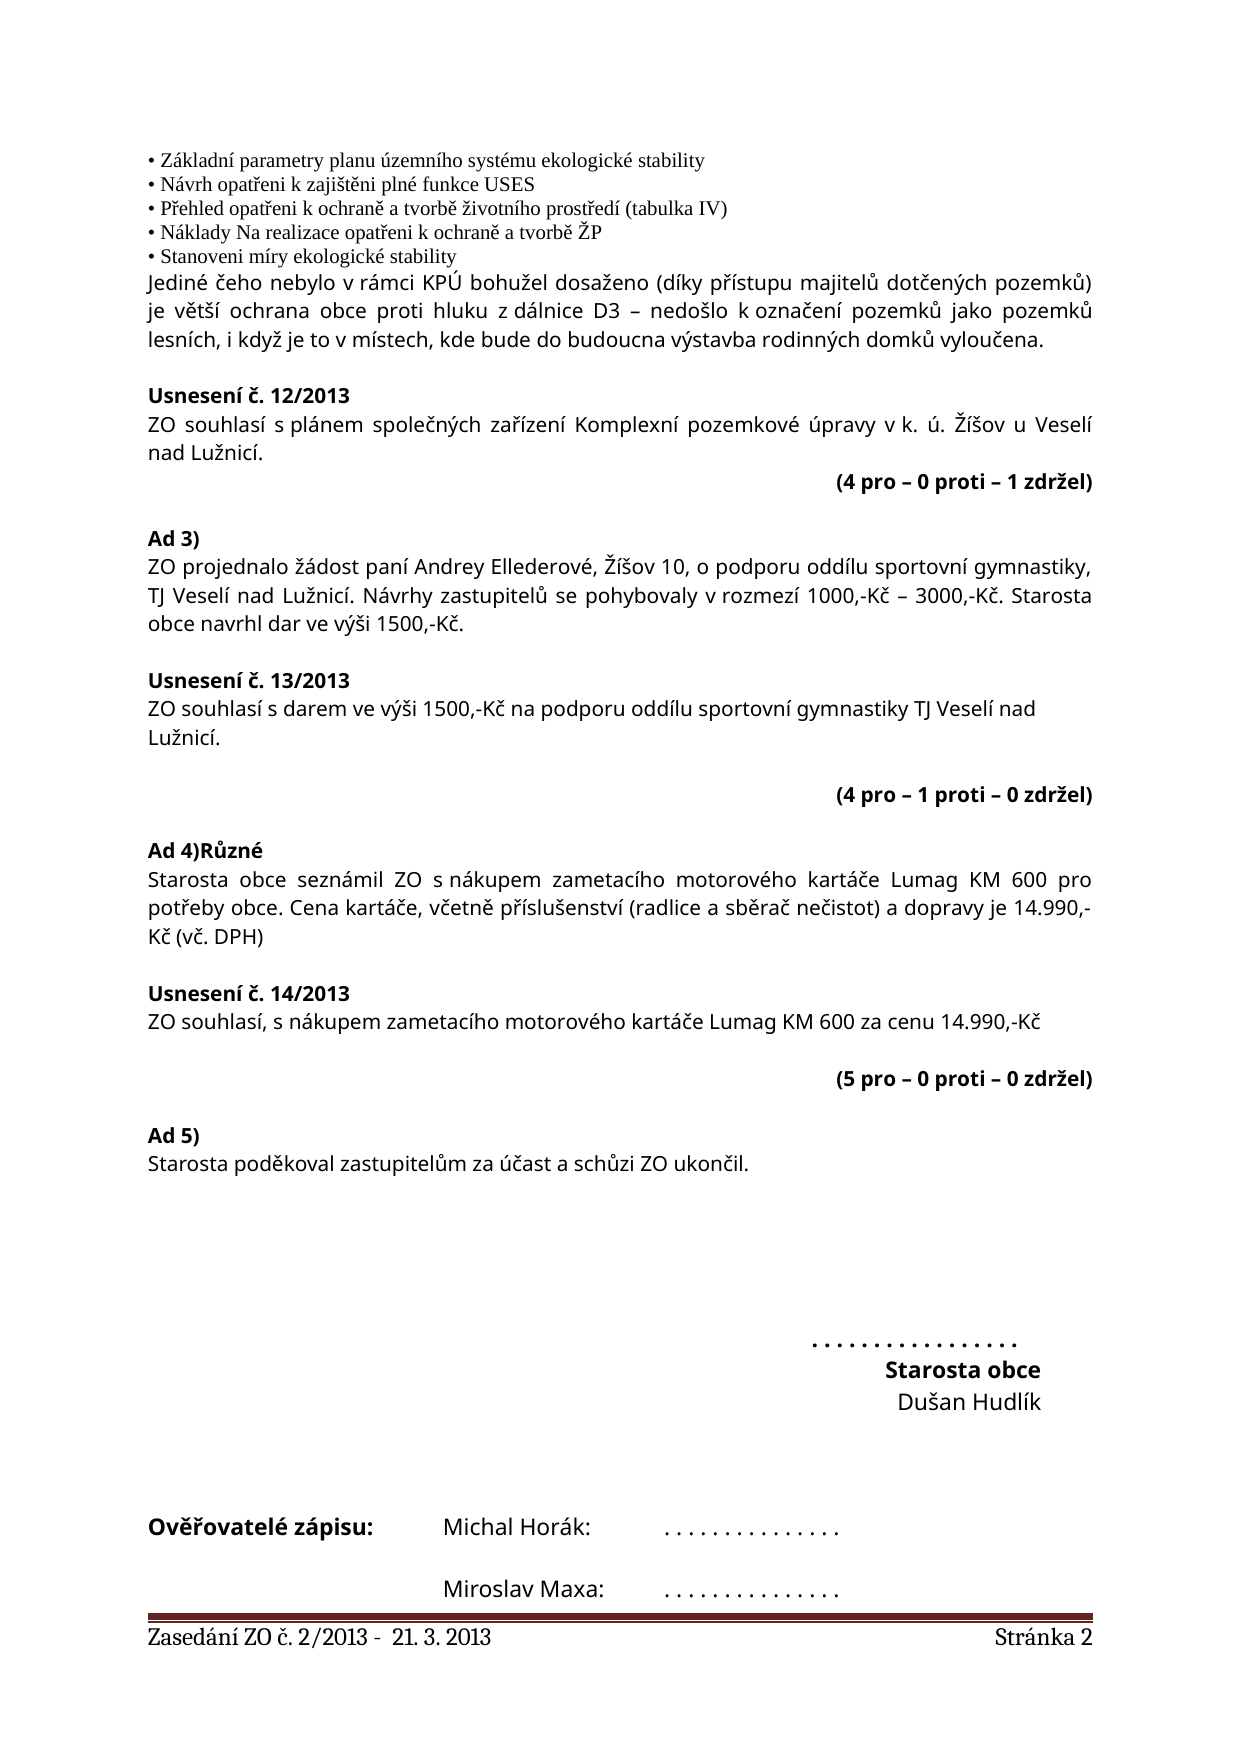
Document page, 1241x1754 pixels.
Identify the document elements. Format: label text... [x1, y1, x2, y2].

text Usnesení č. 14/2013 [148, 979, 1093, 1007]
text • Základní parametry planu územního systému ekologické stability [148, 148, 1093, 172]
text ZO souhlasí s plánem společných zařízení Komplexní pozemkové úpravy v k. ú. Žíšov u Veselí nad Lužnicí. [148, 410, 1093, 467]
text . . . . . . . . . . . . . . . . . [148, 1323, 1093, 1354]
text Usnesení č. 12/2013 [148, 382, 1093, 410]
text (5 pro – 0 proti – 0 zdržel) [148, 1064, 1093, 1093]
text ZO souhlasí, s nákupem zametacího motorového kartáče Lumag KM 600 za cenu 14.990,-Kč [148, 1007, 1093, 1036]
text Ad 5) [148, 1121, 1093, 1149]
text (4 pro – 0 proti – 1 zdržel) [148, 467, 1093, 495]
text Starosta poděkoval zastupitelům za účast a schůzi ZO ukončil. [148, 1149, 1093, 1178]
text (4 pro – 1 proti – 0 zdržel) [148, 780, 1093, 808]
text ZO souhlasí s darem ve výši 1500,-Kč na podporu oddílu sportovní gymnastiky TJ Veselí nad Lužnicí. [148, 694, 1093, 751]
text Jediné čeho nebylo v rámci KPÚ bohužel dosaženo (díky přístupu majitelů dotčených pozemků) je větší ochrana obce proti hluku z dálnice D3 – nedošlo k označení pozemků jako pozemků lesních, i když je to v místech, kde bude do budoucna výstavba rodinných domků vyloučena. [148, 268, 1093, 353]
text • Přehled opatřeni k ochraně a tvorbě životního prostředí (tabulka IV) [148, 196, 1093, 220]
text Miroslav Maxa: . . . . . . . . . . . . . . . [148, 1573, 1093, 1604]
text Starosta obce [885, 1354, 1093, 1385]
text Ad 4)Různé [148, 837, 1093, 865]
text ZO projednalo žádost paní Andrey Ellederové, Žíšov 10, o podporu oddílu sportovní gymnastiky, TJ Veselí nad Lužnicí. Návrhy zastupitelů se pohybovaly v rozmezí 1000,-Kč – 3000,-Kč. Starosta obce navrhl dar ve výši 1500,-Kč. [148, 552, 1093, 638]
text • Návrh opatřeni k zajištěni plné funkce USES [148, 172, 1093, 196]
text • Náklady Na realizace opatřeni k ochraně a tvorbě ŽP [148, 220, 1093, 244]
text Starosta obce seznámil ZO s nákupem zametacího motorového kartáče Lumag KM 600 pro potřeby obce. Cena kartáče, včetně příslušenství (radlice a sběrač nečistot) a dopravy je 14.990,-Kč (vč. DPH) [148, 865, 1093, 950]
text Ad 3) [148, 524, 1093, 552]
text Dušan Hudlík [885, 1385, 1093, 1417]
text • Stanoveni míry ekologické stability [148, 244, 1093, 268]
text Usnesení č. 13/2013 [148, 666, 1093, 694]
text Ověřovatelé zápisu: Michal Horák: . . . . . . . . . . . . . . . [148, 1510, 1093, 1542]
